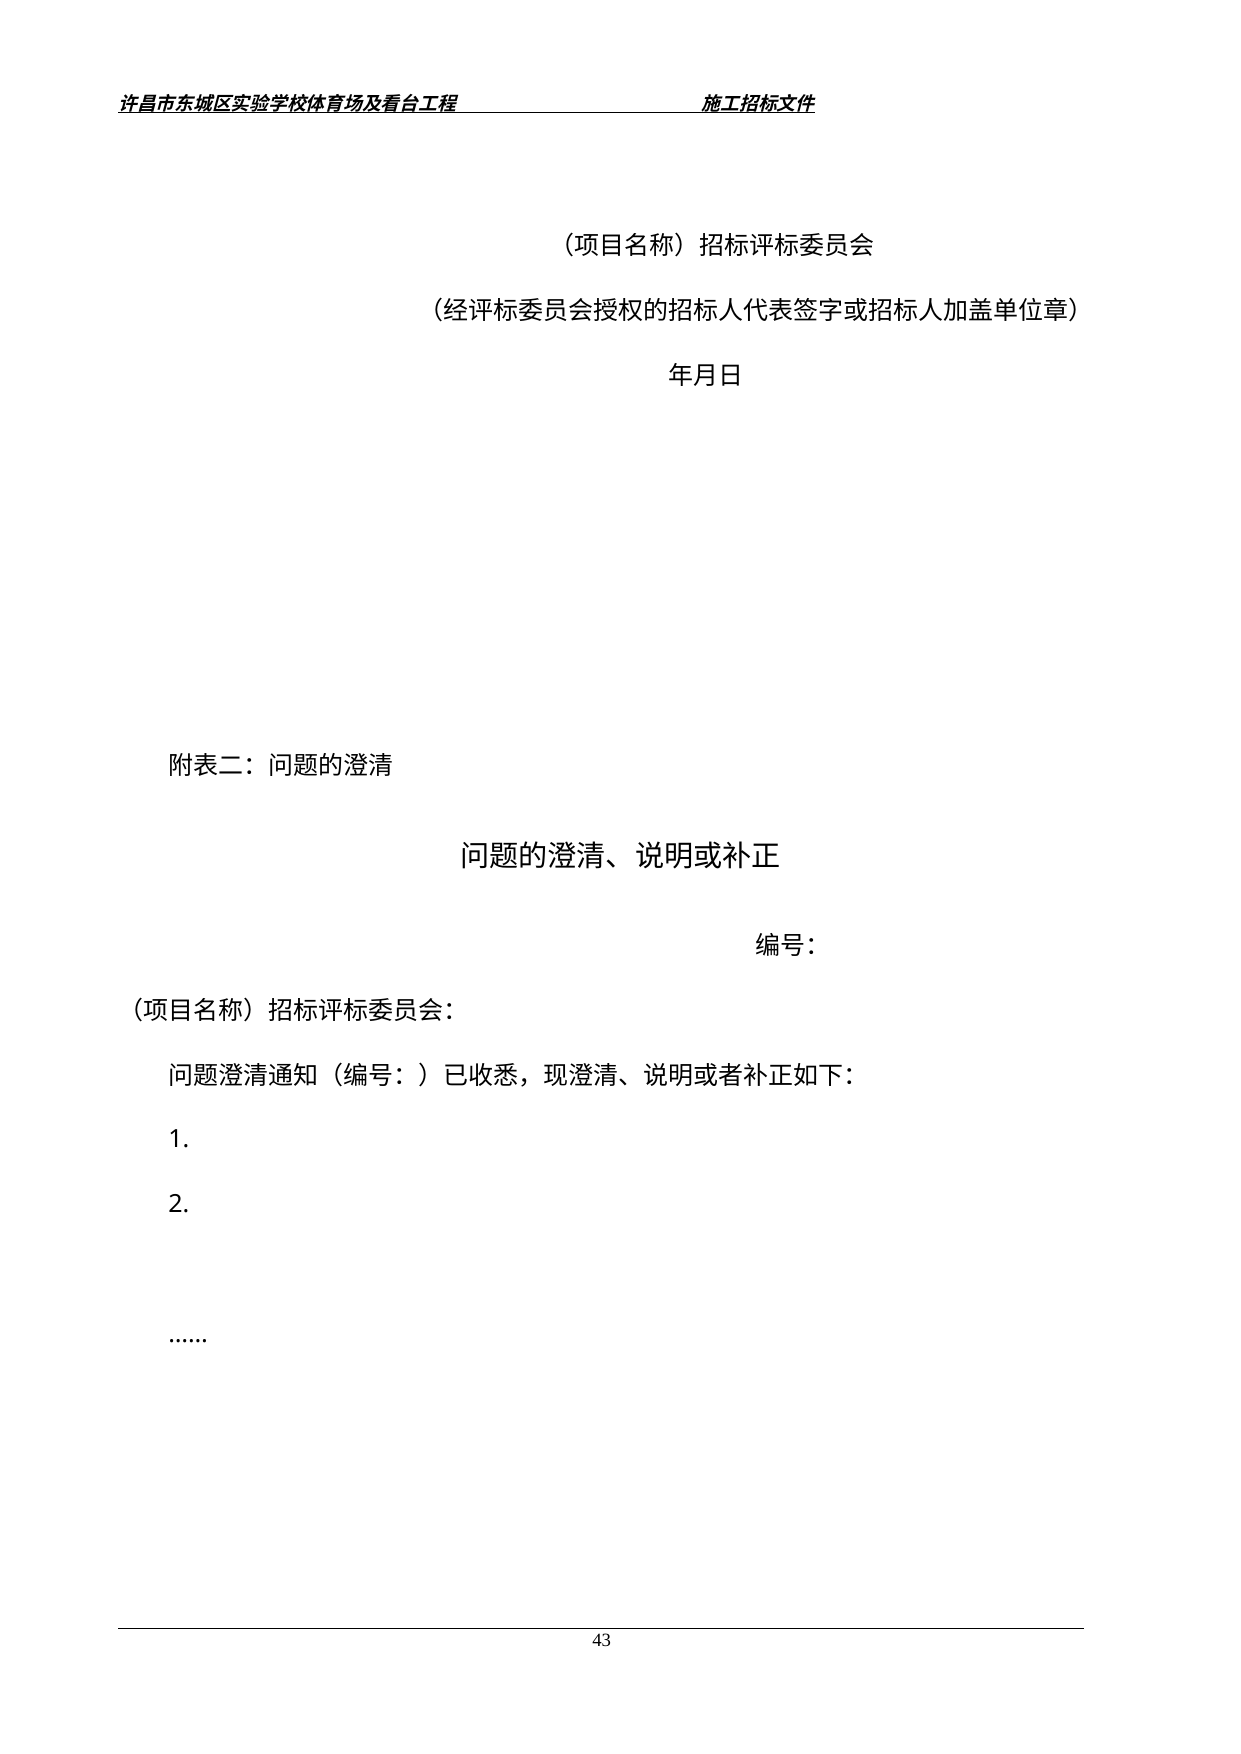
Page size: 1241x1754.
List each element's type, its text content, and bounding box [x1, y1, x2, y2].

text （项目名称）招标评标委员会 [118, 211, 1122, 276]
text 问题的澄清、说明或补正 [118, 821, 1122, 886]
text （项目名称）招标评标委员会： [118, 976, 1122, 1041]
text 问题澄清通知（编号：）已收悉，现澄清、说明或者补正如下： [118, 1041, 1122, 1106]
text …… [118, 1301, 1122, 1366]
text 2. [118, 1171, 1122, 1236]
text 编号： [118, 911, 1122, 976]
text 1. [118, 1106, 1122, 1171]
text 附表二：问题的澄清 [118, 731, 1122, 796]
text （经评标委员会授权的招标人代表签字或招标人加盖单位章） [118, 276, 1122, 341]
text 年月日 [118, 341, 1122, 406]
